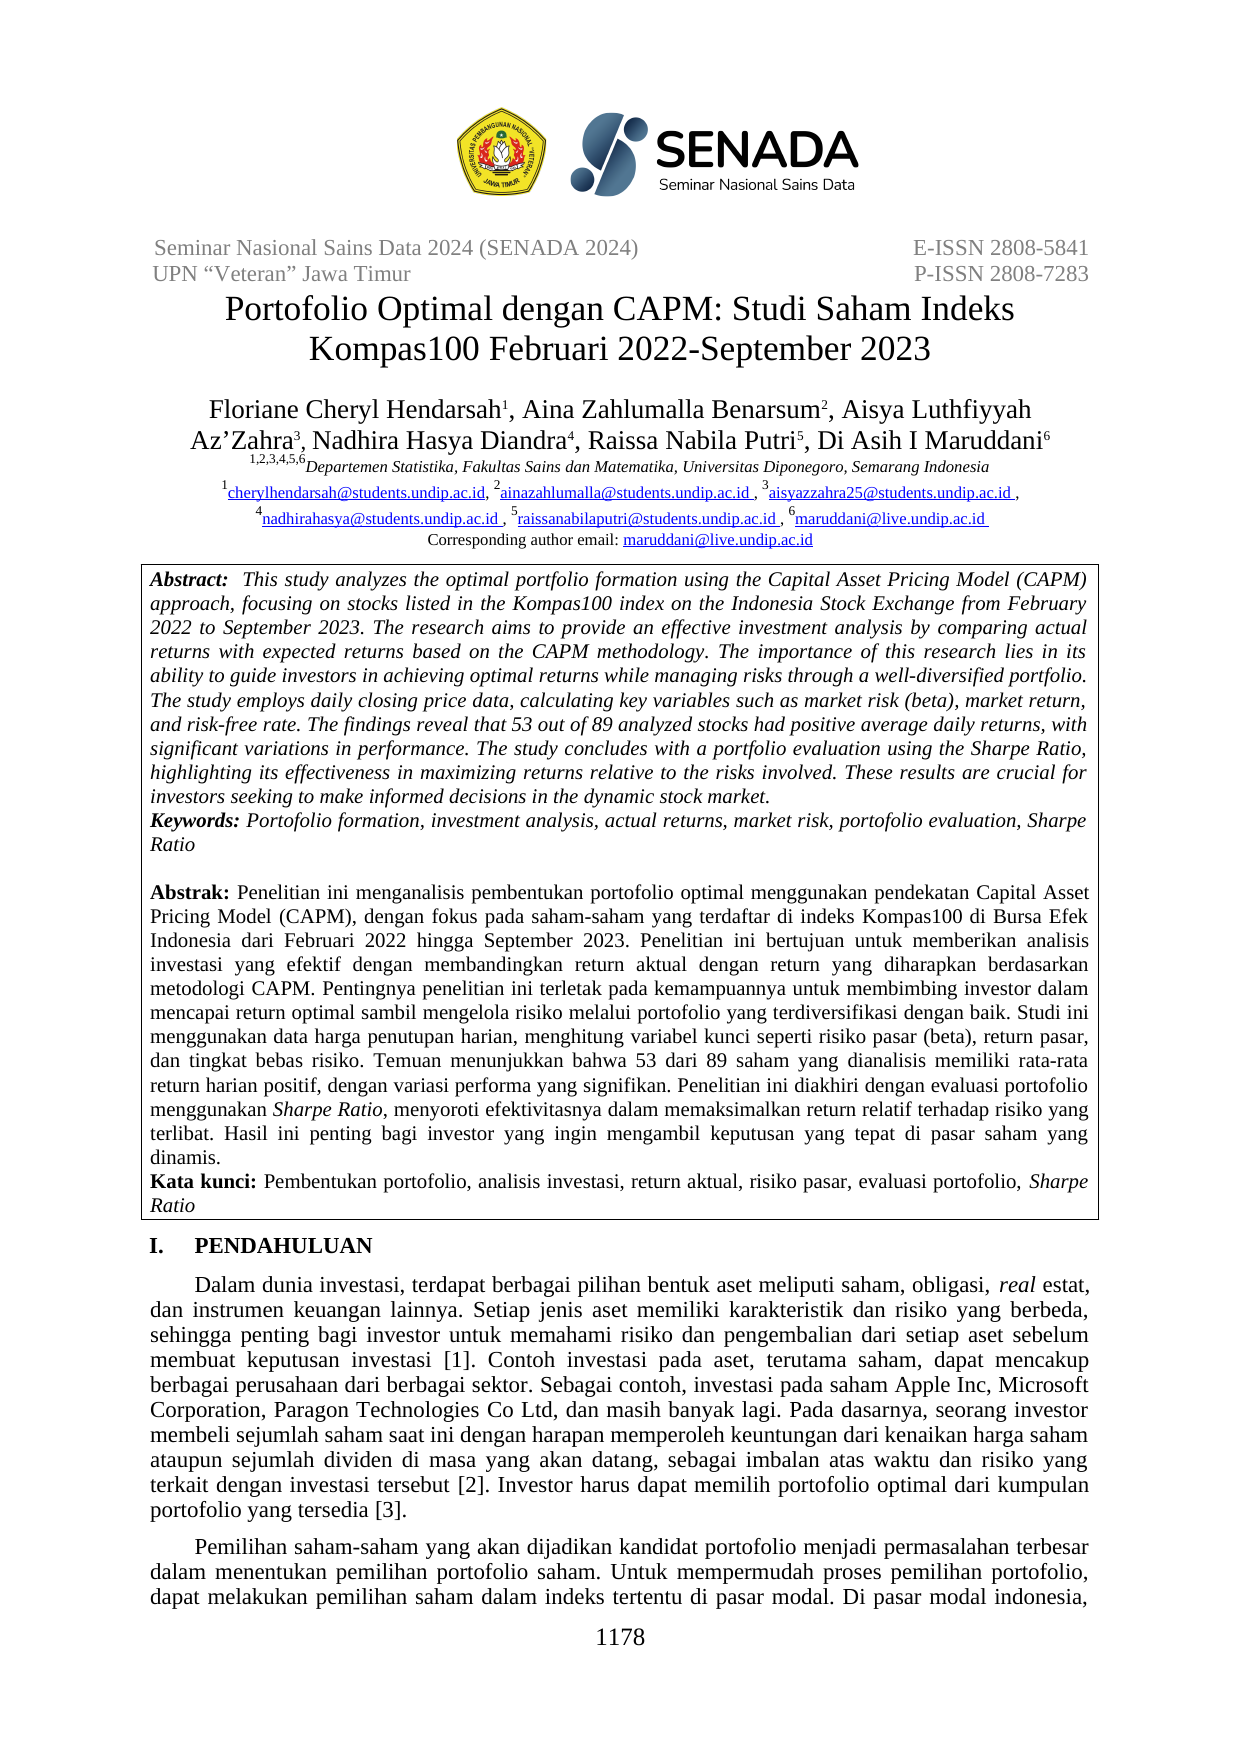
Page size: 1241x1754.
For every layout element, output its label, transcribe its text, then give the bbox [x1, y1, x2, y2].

text Corresponding author email: maruddani@live.undip.ac.id [150, 529, 1090, 549]
picture [457, 107, 547, 196]
text Portofolio Optimal dengan CAPM: Studi Saham Indeks Kompas100 Februari 2022-September 2023 [150, 287, 1090, 368]
text Abstract: This study analyzes the optimal portfolio formation using the Capital Asset Pricing Model (CAPM) approach, focusing on stocks listed in the Kompas100 index on the Indonesia Stock Exchange from February 2022 to September 2023. The research aims to provide an effective investment analysis by comparing actual returns with expected returns based on the CAPM methodology. The importance of this research lies in its ability to guide investors in achieving optimal returns while managing risks through a well-diversified portfolio. The study employs daily closing price data, calculating key variables such as market risk (beta), market return, and risk-free rate. The findings reveal that 53 out of 89 analyzed stocks had positive average daily returns, with significant variations in performance. The study concludes with a portfolio evaluation using the Sharpe Ratio, highlighting its effectiveness in maximizing returns relative to the risks involved. These results are crucial for investors seeking to make informed decisions in the dynamic stock market. [142, 565, 1098, 808]
text 1,2,3,4,5,6Departemen Statistika, Fakultas Sains dan Matematika, Universitas Diponegoro, Semarang Indonesia [150, 456, 1090, 477]
subtitle PENDAHULUAN [149, 1232, 1090, 1259]
text Abstrak: Penelitian ini menganalisis pembentukan portofolio optimal menggunakan pendekatan Capital Asset Pricing Model (CAPM), dengan fokus pada saham-saham yang terdaftar di indeks Kompas100 di Bursa Efek Indonesia dari Februari 2022 hingga September 2023. Penelitian ini bertujuan untuk memberikan analisis investasi yang efektif dengan membandingkan return aktual dengan return yang diharapkan berdasarkan metodologi CAPM. Pentingnya penelitian ini terletak pada kemampuannya untuk membimbing investor dalam mencapai return optimal sambil mengelola risiko melalui portofolio yang terdiversifikasi dengan baik. Studi ini menggunakan data harga penutupan harian, menghitung variabel kunci seperti risiko pasar (beta), return pasar, dan tingkat bebas risiko. Temuan menunjukkan bahwa 53 dari 89 saham yang dianalisis memiliki rata-rata return harian positif, dengan variasi performa yang signifikan. Penelitian ini diakhiri dengan evaluasi portofolio menggunakan Sharpe Ratio, menyoroti efektivitasnya dalam memaksimalkan return relatif terhadap risiko yang terlibat. Hasil ini penting bagi investor yang ingin mengambil keputusan yang tepat di pasar saham yang dinamis. [150, 880, 1090, 1166]
text Keywords: Portofolio formation, investment analysis, actual returns, market risk, portofolio evaluation, Sharpe Ratio [150, 808, 1090, 856]
text 1cherylhendarsah@students.undip.ac.id, 2ainazahlumalla@students.undip.ac.id , 3aisyazzahra25@students.undip.ac.id , 4nadhirahasya@students.undip.ac.id , 5raissanabilaputri@students.undip.ac.id , 6maruddani@live.undip.ac.id [150, 477, 1090, 529]
text Kata kunci: Pembentukan portofolio, analisis investasi, return aktual, risiko pasar, evaluasi portofolio, Sharpe Ratio [142, 1166, 1098, 1219]
text Floriane Cheryl Hendarsah1, Aina Zahlumalla Benarsum2, Aisya Luthfiyyah Az’Zahra3, Nadhira Hasya Diandra4, Raissa Nabila Putri5, Di Asih I Maruddani6 [150, 393, 1090, 456]
picture [555, 75, 874, 235]
text Dalam dunia investasi, terdapat berbagai pilihan bentuk aset meliputi saham, obligasi, real estat, dan instrumen keuangan lainnya. Setiap jenis aset memiliki karakteristik dan risiko yang berbeda, sehingga penting bagi investor untuk memahami risiko dan pengembalian dari setiap aset sebelum membuat keputusan investasi [1]. Contoh investasi pada aset, terutama saham, dapat mencakup berbagai perusahaan dari berbagai sektor. Sebagai contoh, investasi pada saham Apple Inc, Microsoft Corporation, Paragon Technologies Co Ltd, dan masih banyak lagi. Pada dasarnya, seorang investor membeli sejumlah saham saat ini dengan harapan memperoleh keuntungan dari kenaikan harga saham ataupun sejumlah dividen di masa yang akan datang, sebagai imbalan atas waktu dan risiko yang terkait dengan investasi tersebut [2]. Investor harus dapat memilih portofolio optimal dari kumpulan portofolio yang tersedia [3]. [150, 1272, 1090, 1522]
